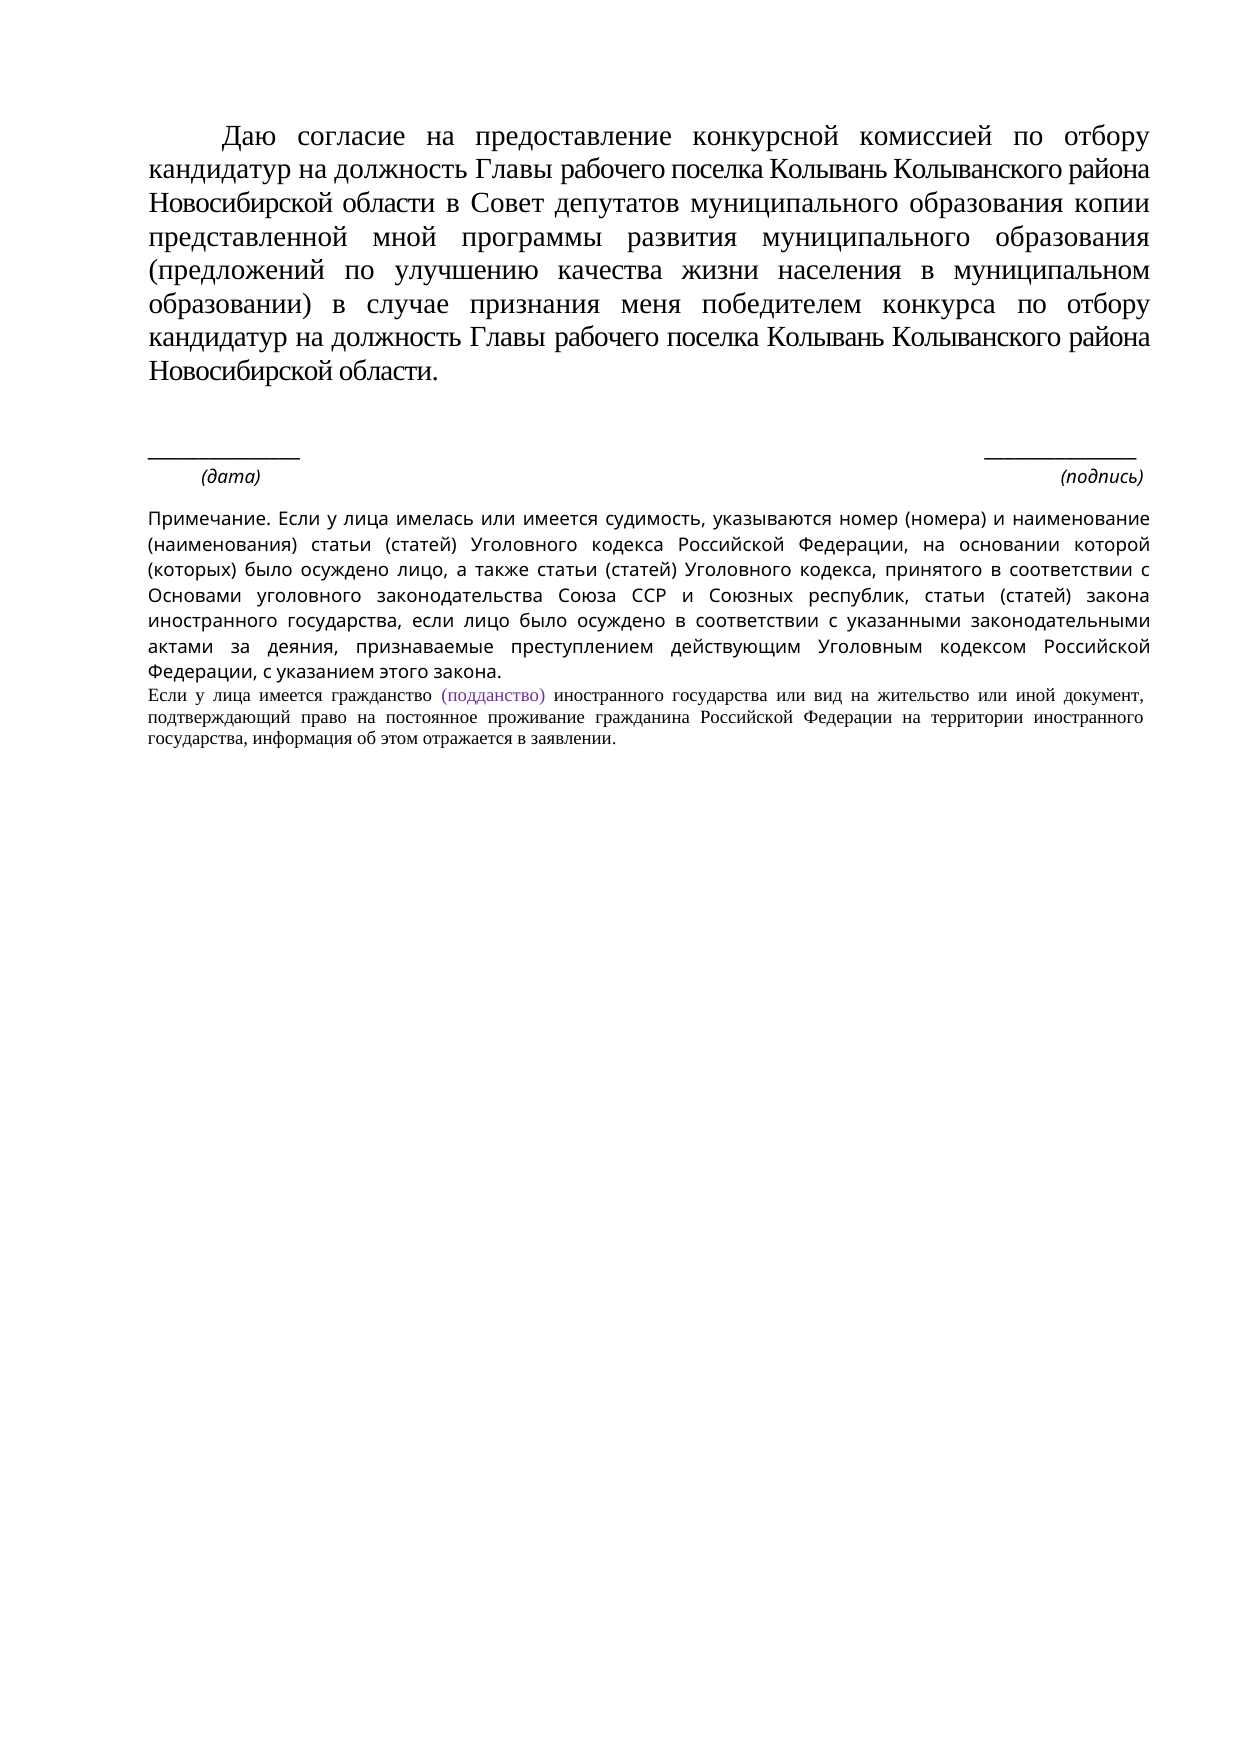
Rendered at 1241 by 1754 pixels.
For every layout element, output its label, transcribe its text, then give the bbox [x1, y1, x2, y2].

text _______________ _______________ [148, 432, 1152, 463]
text Если у лица имеется гражданство (подданство) иностранного государства или вид на жительство или иной документ, подтверждающий право на постоянное проживание гражданина Российской Федерации на территории иностранного государства, информация об этом отражается в заявлении. [148, 684, 1146, 749]
text (дата) (подпись) [148, 463, 1152, 489]
text Даю согласие на предоставление конкурсной комиссией по отбору кандидатур на должность Главы рабочего поселка Колывань Колыванского района Новосибирской области в Совет депутатов муниципального образования копии представленной мной программы развития муниципального образования (предложений по улучшению качества жизни населения в муниципальном образовании) в случае признания меня победителем конкурса по отбору кандидатур на должность Главы рабочего поселка Колывань Колыванского района Новосибирской области. [148, 118, 1151, 386]
text Примечание. Если у лица имелась или имеется судимость, указываются номер (номера) и наименование (наименования) статьи (статей) Уголовного кодекса Российской Федерации, на основании которой (которых) было осуждено лицо, а также статьи (статей) Уголовного кодекса, принятого в соответствии с Основами уголовного законодательства Союза ССР и Союзных республик, статьи (статей) закона иностранного государства, если лицо было осуждено в соответствии с указанными законодательными актами за деяния, признаваемые преступлением действующим Уголовным кодексом Российской Федерации, с указанием этого закона. [148, 505, 1152, 684]
